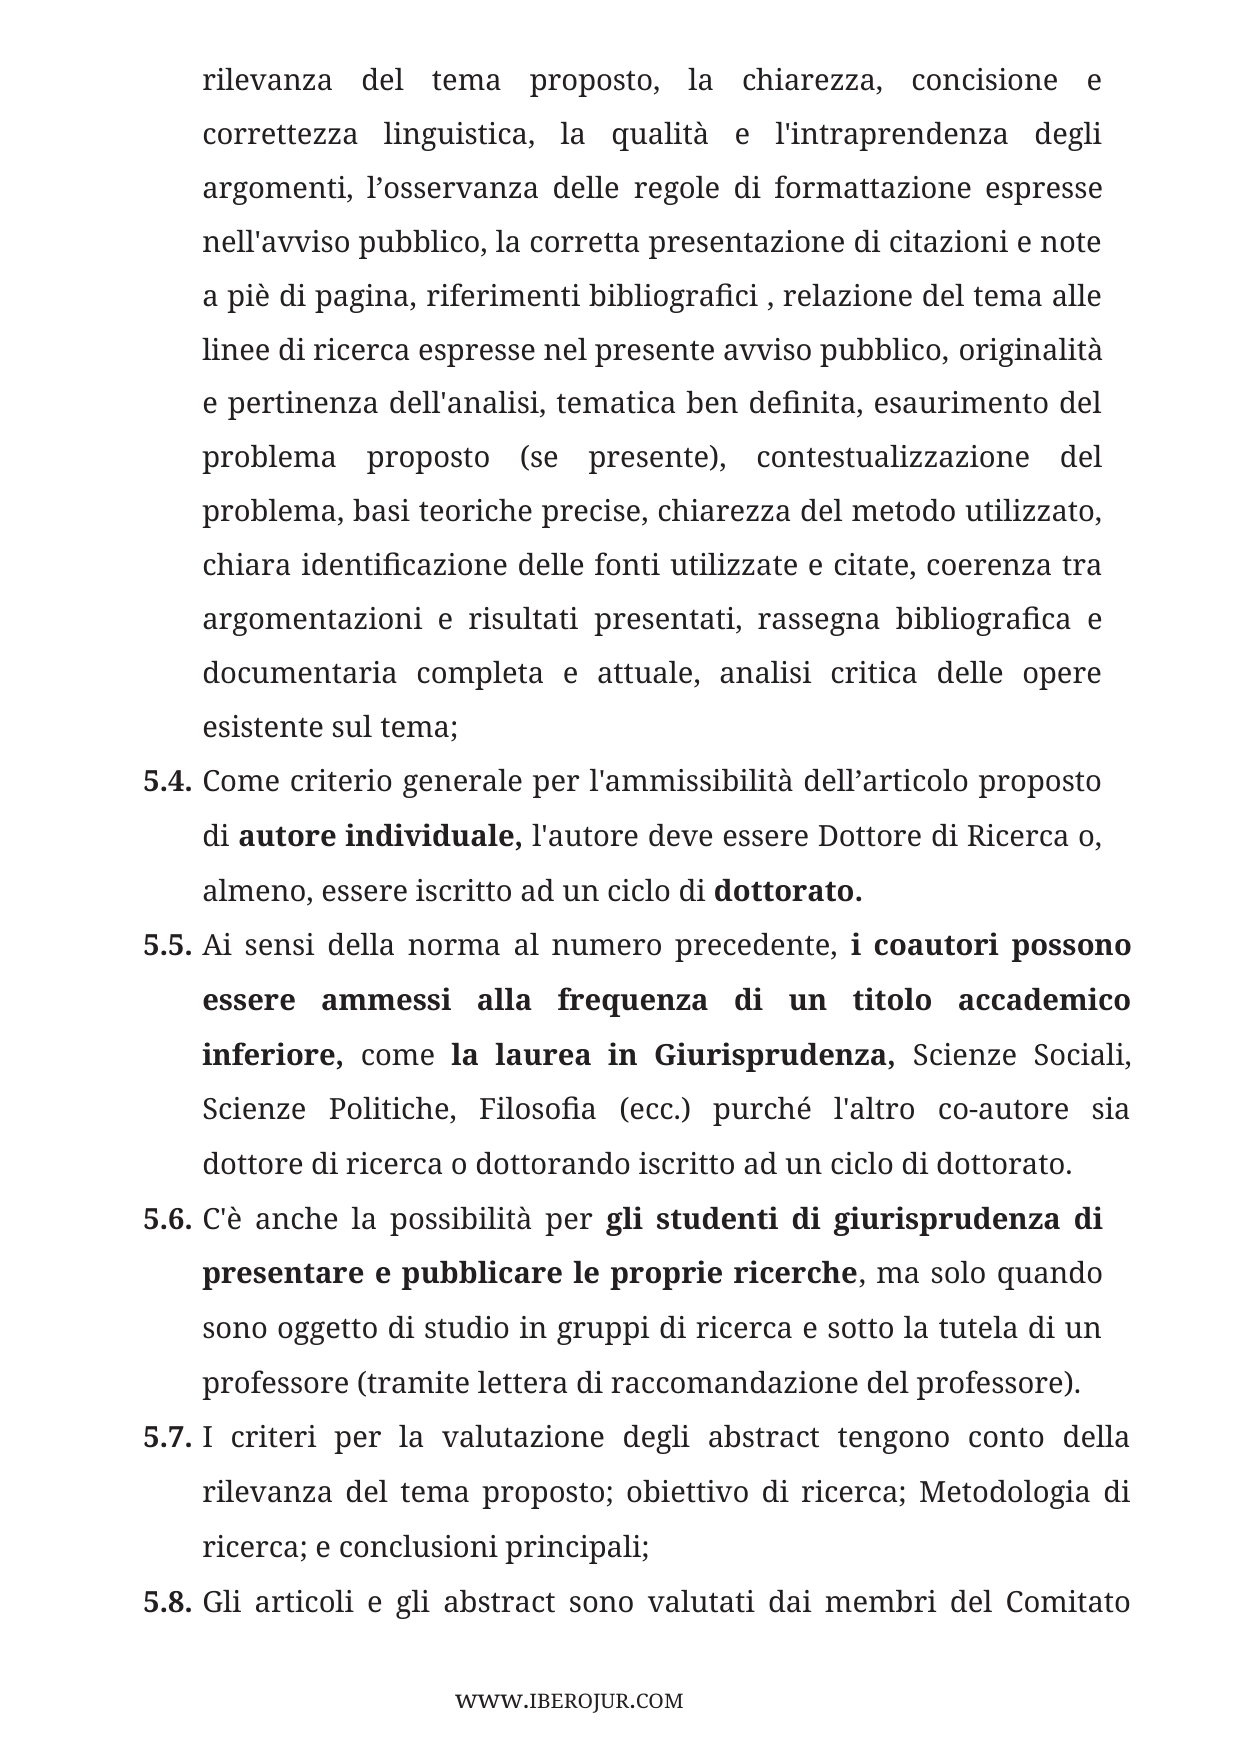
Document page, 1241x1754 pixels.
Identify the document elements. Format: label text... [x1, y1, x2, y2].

list Come criterio generale per l'ammissibilità dell’articolo proposto di autore individuale, l'autore deve essere Dottore di Ricerca o, almeno, essere iscritto ad un ciclo di dottorato. [143, 761, 1103, 909]
list I criteri per la valutazione degli abstract tengono conto della rilevanza del tema proposto; obiettivo di ricerca; Metodologia di ricerca; e conclusioni principali; [143, 1417, 1132, 1566]
list Ai sensi della norma al numero precedente, i coautori possono essere ammessi alla frequenza di un titolo accademico inferiore, come la laurea in Giurisprudenza, Scienze Sociali, Scienze Politiche, Filosofia (ecc.) purché l'altro co-autore sia dottore di ricerca o dottorando iscritto ad un ciclo di dottorato. [143, 924, 1132, 1183]
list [143, 59, 1103, 746]
list C'è anche la possibilità per gli studenti di giurisprudenza di presentare e pubblicare le proprie ricerche, ma solo quando sono oggetto di studio in gruppi di ricerca e sotto la tutela di un professore (tramite lettera di raccomandazione del professore). [143, 1198, 1103, 1402]
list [143, 1581, 1132, 1621]
